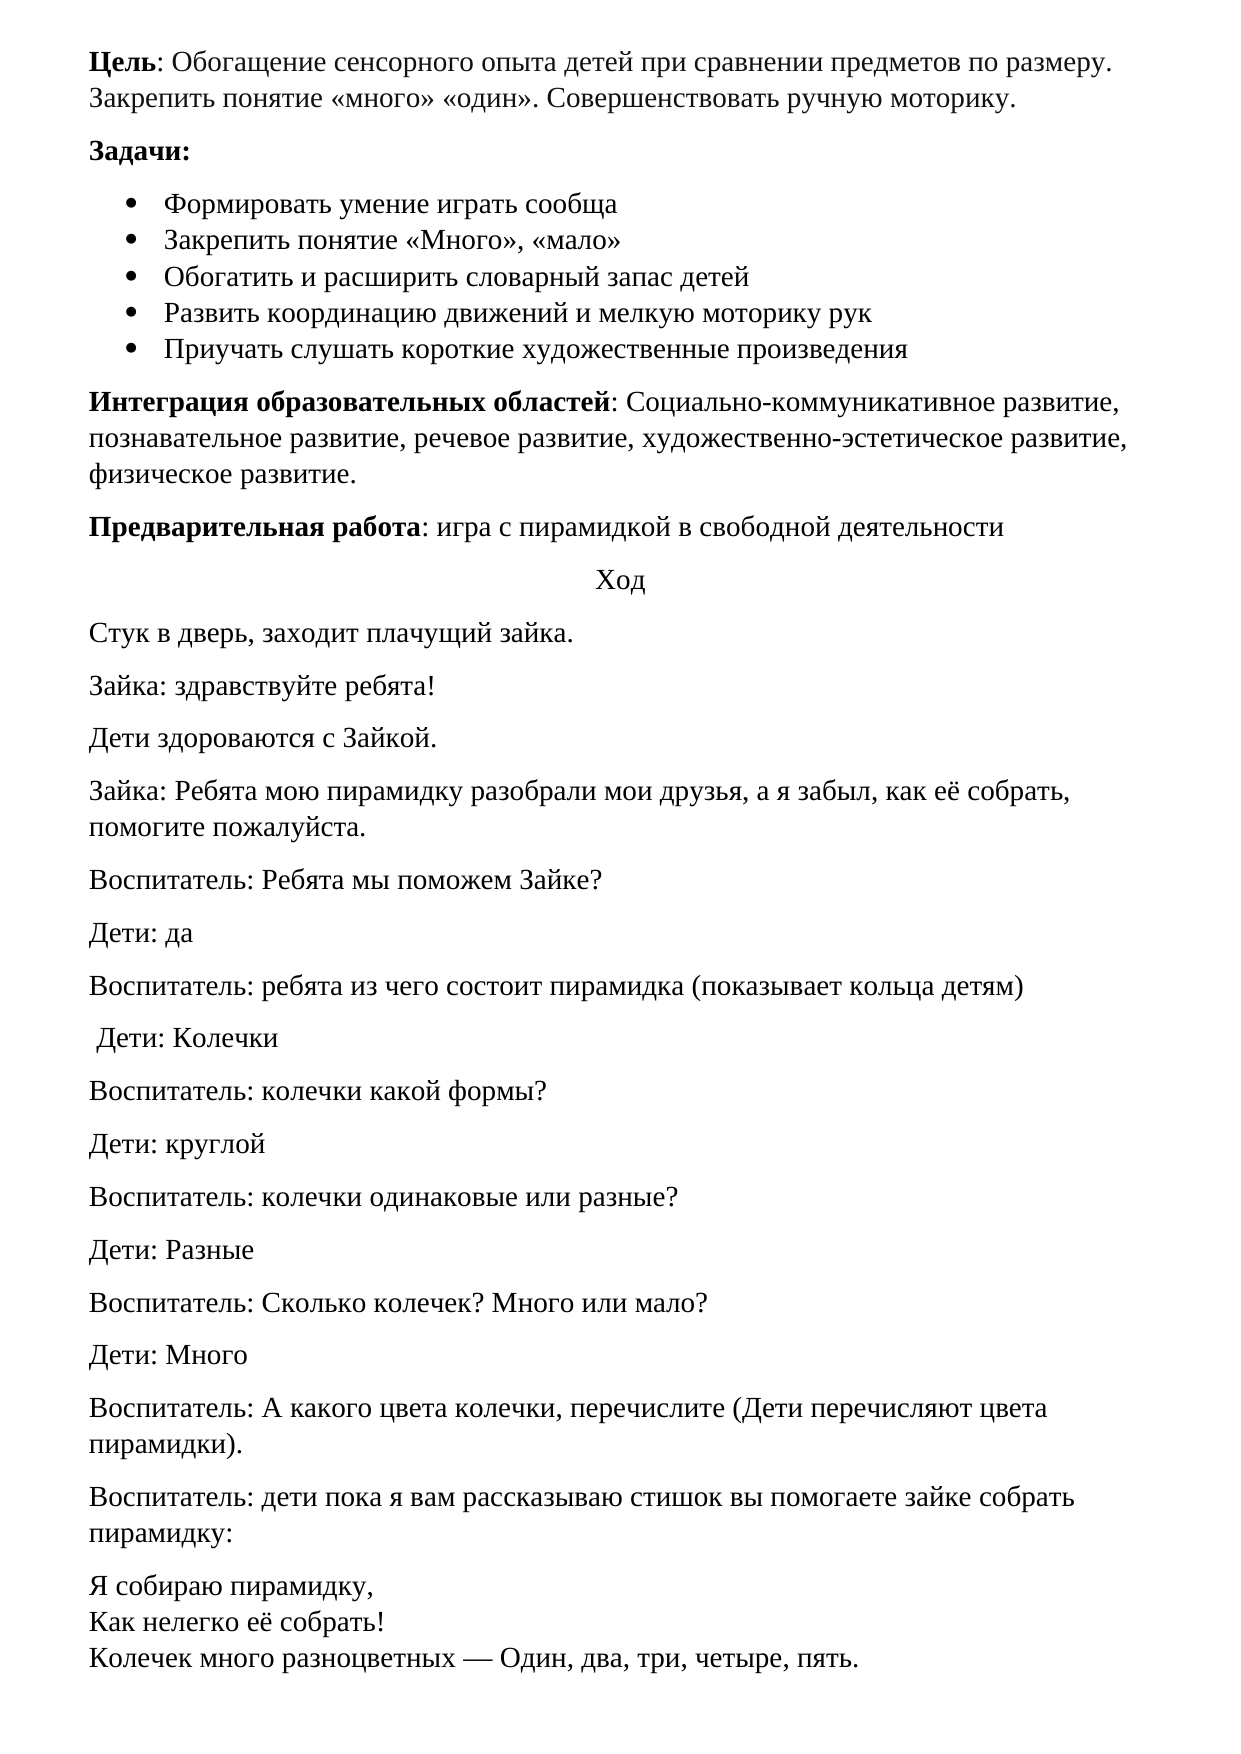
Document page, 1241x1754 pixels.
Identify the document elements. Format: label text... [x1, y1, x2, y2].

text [89, 1568, 1152, 1674]
text Воспитатель: Ребята мы поможем Зайке? [89, 862, 1152, 896]
text Интеграция образовательных областей: Социально-коммуникативное развитие, познавательное развитие, речевое развитие, художественно-эстетическое развитие, физическое развитие. [89, 384, 1152, 490]
list Обогатить и расширить словарный запас детей [126, 259, 1152, 292]
text Зайка: здравствуйте ребята! [89, 668, 1152, 701]
list Закрепить понятие «Много», «мало» [126, 222, 1152, 256]
text Цель: Обогащение сенсорного опыта детей при сравнении предметов по размеру. Закрепить понятие «много» «один». Совершенствовать ручную моторику. [89, 44, 1152, 114]
text Дети: круглой [89, 1126, 1152, 1160]
text Воспитатель: колечки какой формы? [89, 1073, 1152, 1107]
text Воспитатель: А какого цвета колечки, перечислите (Дети перечисляют цвета пирамидки). [89, 1390, 1152, 1460]
text Воспитатель: колечки одинаковые или разные? [89, 1179, 1152, 1213]
list Развить координацию движений и мелкую моторику рук [126, 295, 1152, 328]
text Задачи: [89, 133, 1152, 167]
text Воспитатель: Сколько колечек? Много или мало? [89, 1285, 1152, 1318]
text Дети: Разные [89, 1232, 1152, 1265]
list Формировать умение играть сообща [126, 186, 1152, 220]
text Воспитатель: дети пока я вам рассказываю стишок вы помогаете зайке собрать пирамидку: [89, 1479, 1152, 1549]
text Предварительная работа: игра с пирамидкой в свободной деятельности [89, 509, 1152, 543]
list Приучать слушать короткие художественные произведения [126, 331, 1152, 365]
text Воспитатель: ребята из чего состоит пирамидка (показывает кольца детям) [89, 968, 1152, 1001]
text Дети: Много [89, 1337, 1152, 1371]
text Стук в дверь, заходит плачущий зайка. [89, 615, 1152, 648]
text Дети: да [89, 915, 1152, 948]
text Зайка: Ребята мою пирамидку разобрали мои друзья, а я забыл, как её собрать, помогите пожалуйста. [89, 773, 1152, 843]
text Ход [89, 562, 1152, 596]
text Дети: Колечки [89, 1021, 1152, 1054]
text Дети здороваются с Зайкой. [89, 720, 1152, 754]
